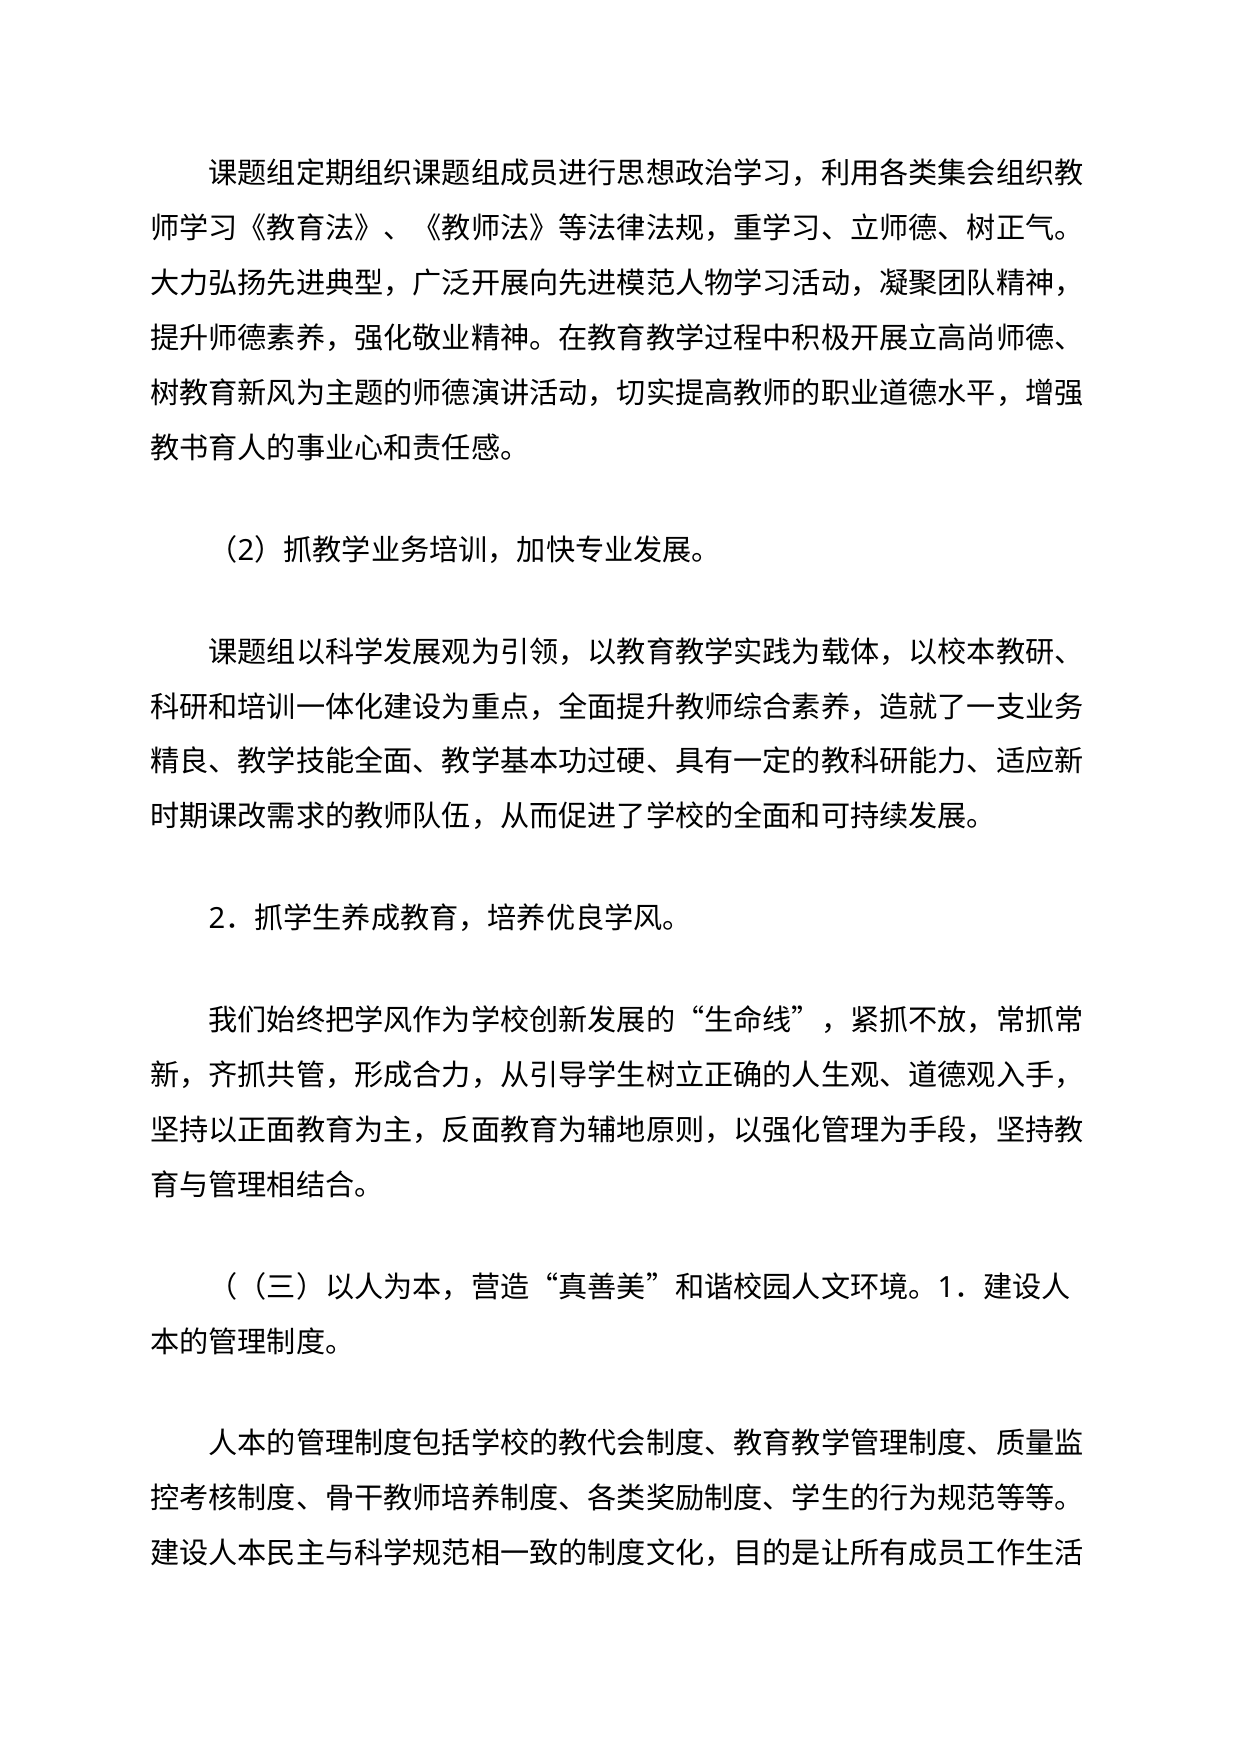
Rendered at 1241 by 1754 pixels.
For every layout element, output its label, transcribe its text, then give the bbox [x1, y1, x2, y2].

text （2）抓教学业务培训，加快专业发展。 [150, 526, 1090, 569]
text 我们始终把学风作为学校创新发展的“生命线”，紧抓不放，常抓常新，齐抓共管，形成合力，从引导学生树立正确的人生观、道德观入手，坚持以正面教育为主，反面教育为辅地原则，以强化管理为手段，坚持教育与管理相结合。 [150, 997, 1090, 1204]
text （（三）以人为本，营造“真善美”和谐校园人文环境。1．建设人本的管理制度。 [150, 1263, 1090, 1360]
text 课题组定期组织课题组成员进行思想政治学习，利用各类集会组织教师学习《教育法》、《教师法》等法律法规，重学习、立师德、树正气。大力弘扬先进典型，广泛开展向先进模范人物学习活动，凝聚团队精神，提升师德素养，强化敬业精神。在教育教学过程中积极开展立高尚师德、树教育新风为主题的师德演讲活动，切实提高教师的职业道德水平，增强教书育人的事业心和责任感。 [150, 150, 1090, 467]
text 2．抓学生养成教育，培养优良学风。 [150, 895, 1090, 937]
text 课题组以科学发展观为引领，以教育教学实践为载体，以校本教研、科研和培训一体化建设为重点，全面提升教师综合素养，造就了一支业务精良、教学技能全面、教学基本功过硬、具有一定的教科研能力、适应新时期课改需求的教师队伍，从而促进了学校的全面和可持续发展。 [150, 628, 1090, 835]
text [150, 1420, 1090, 1572]
